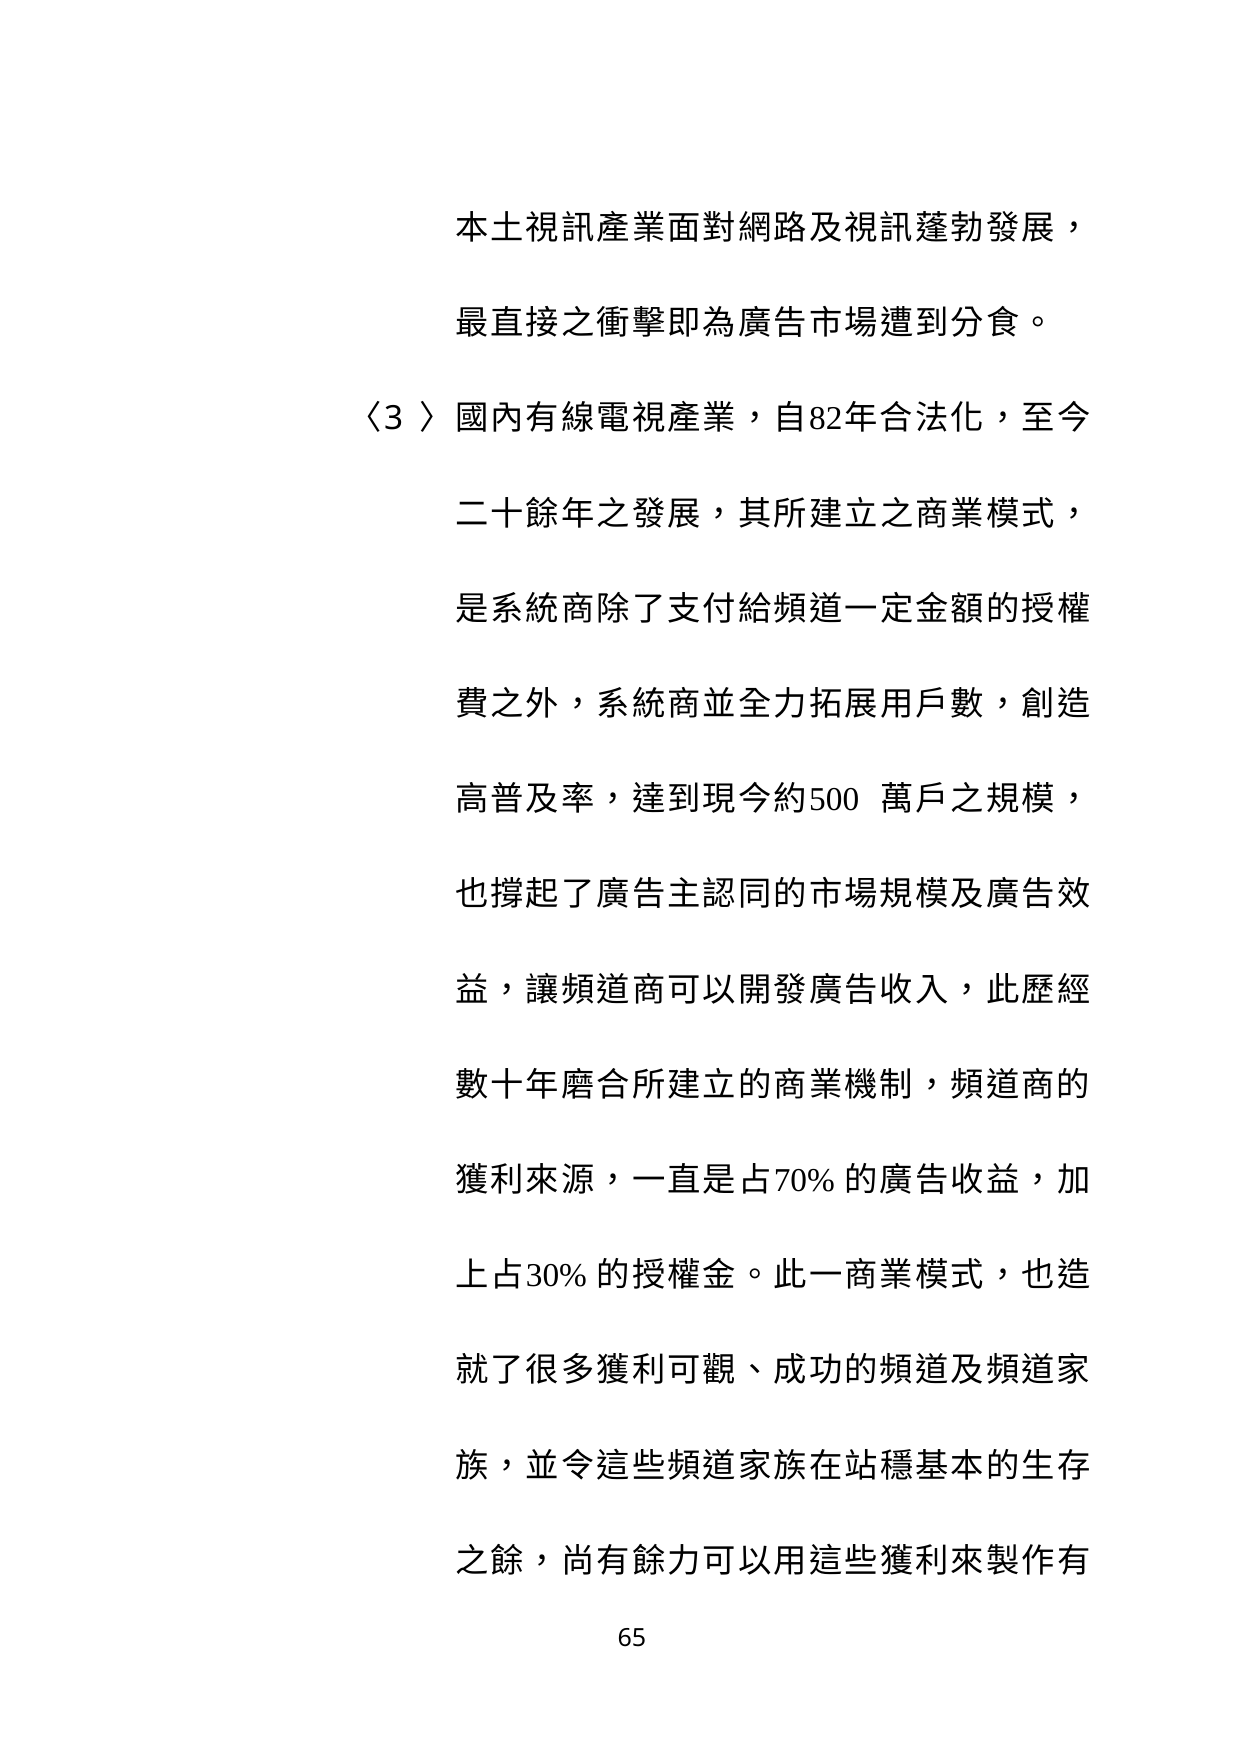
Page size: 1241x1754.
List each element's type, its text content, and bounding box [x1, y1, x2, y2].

subtitle 網際網路視訊串流服務襲捲全球，此非臺灣單一國家的問題，而是全球共通之議題，本土視訊產業面對網路及視訊蓬勃發展，最直接之衝擊即為廣告市場遭到分食。 [331, 177, 1092, 368]
